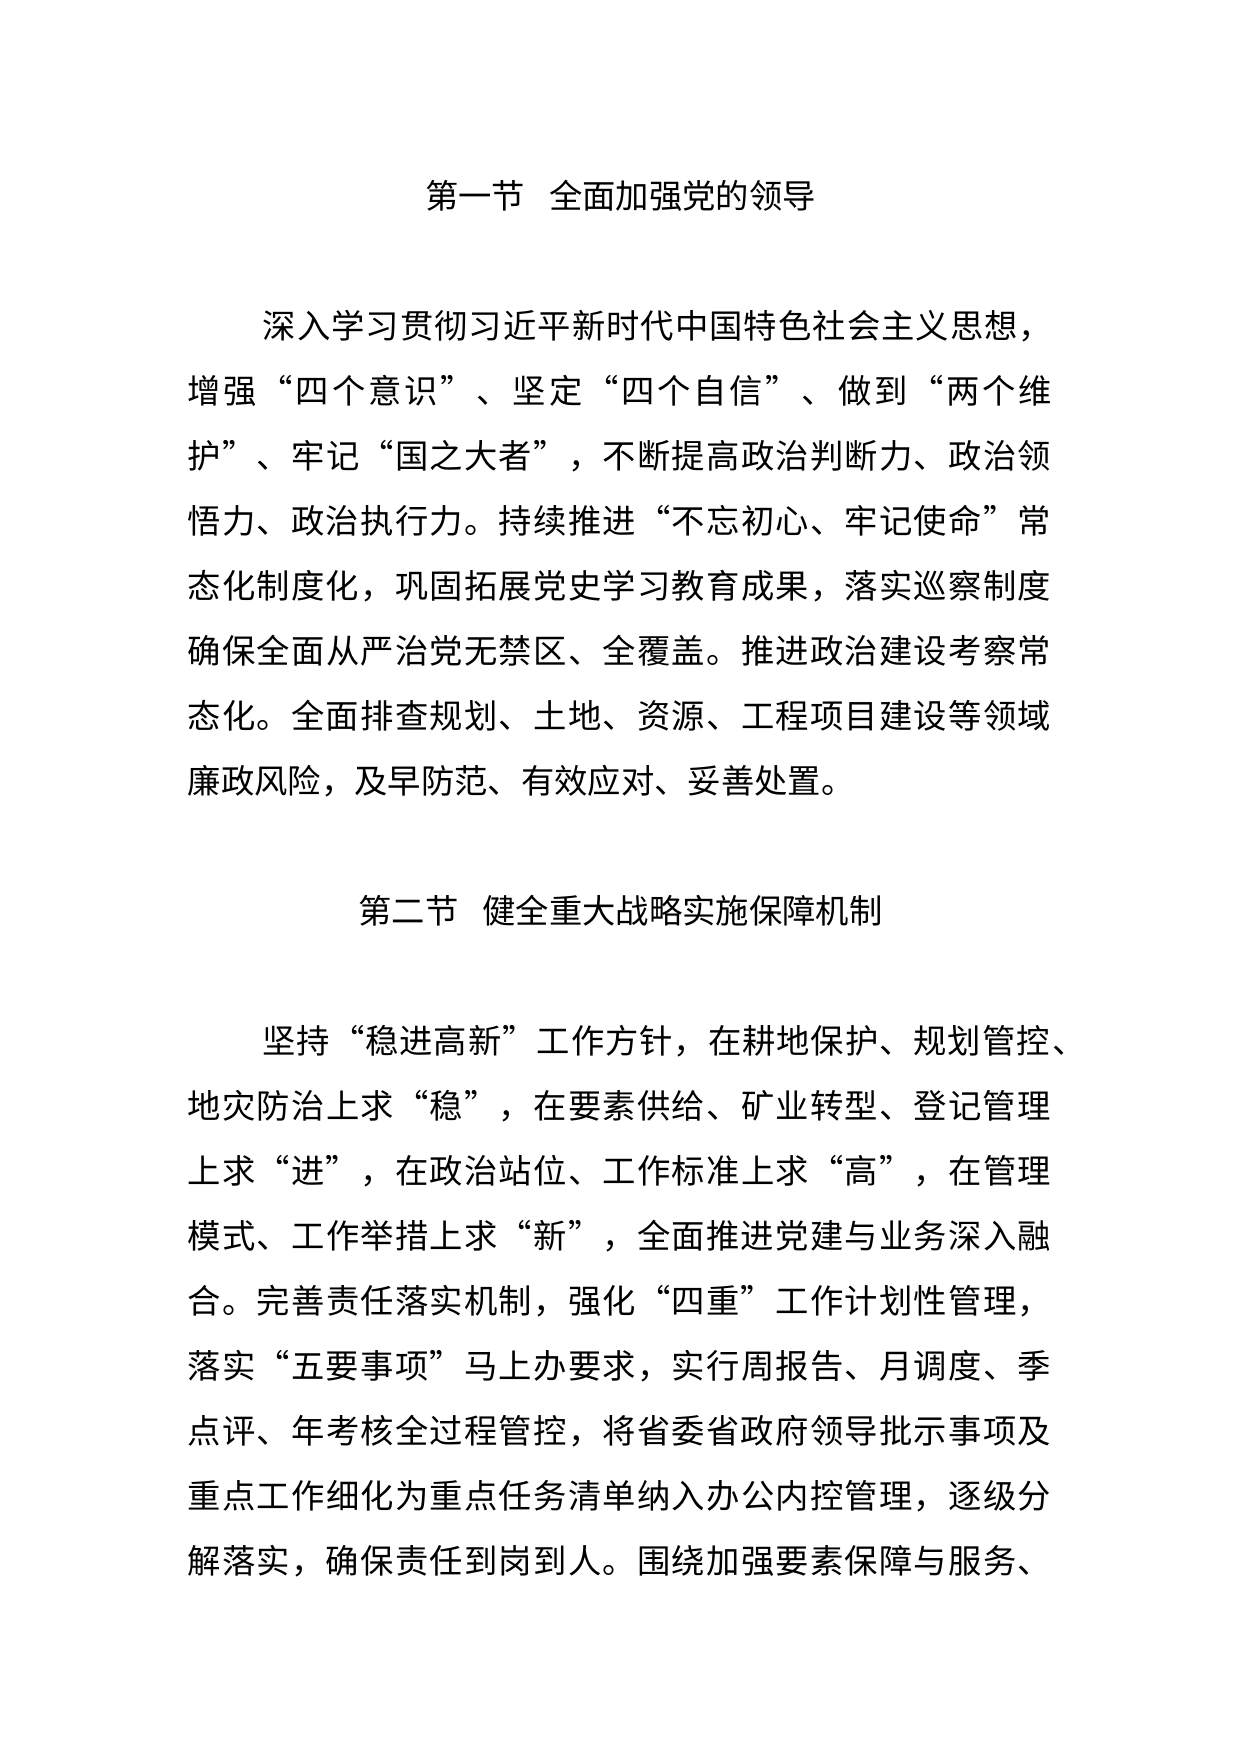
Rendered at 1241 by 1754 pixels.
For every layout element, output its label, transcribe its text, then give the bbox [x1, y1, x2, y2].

text 深入学习贯彻习近平新时代中国特色社会主义思想，增强“四个意识”、坚定“四个自信”、做到“两个维护”、牢记“国之大者”，不断提高政治判断力、政治领悟力、政治执行力。持续推进“不忘初心、牢记使命”常态化制度化，巩固拓展党史学习教育成果，落实巡察制度，确保全面从严治党无禁区、全覆盖。推进政治建设考察常态化。全面排查规划、土地、资源、工程项目建设等领域廉政风险，及早防范、有效应对、妥善处置。 [187, 292, 1053, 812]
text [187, 1007, 1053, 1592]
text 第一节 全面加强党的领导 [187, 162, 1053, 227]
text 第二节 健全重大战略实施保障机制 [187, 877, 1053, 942]
